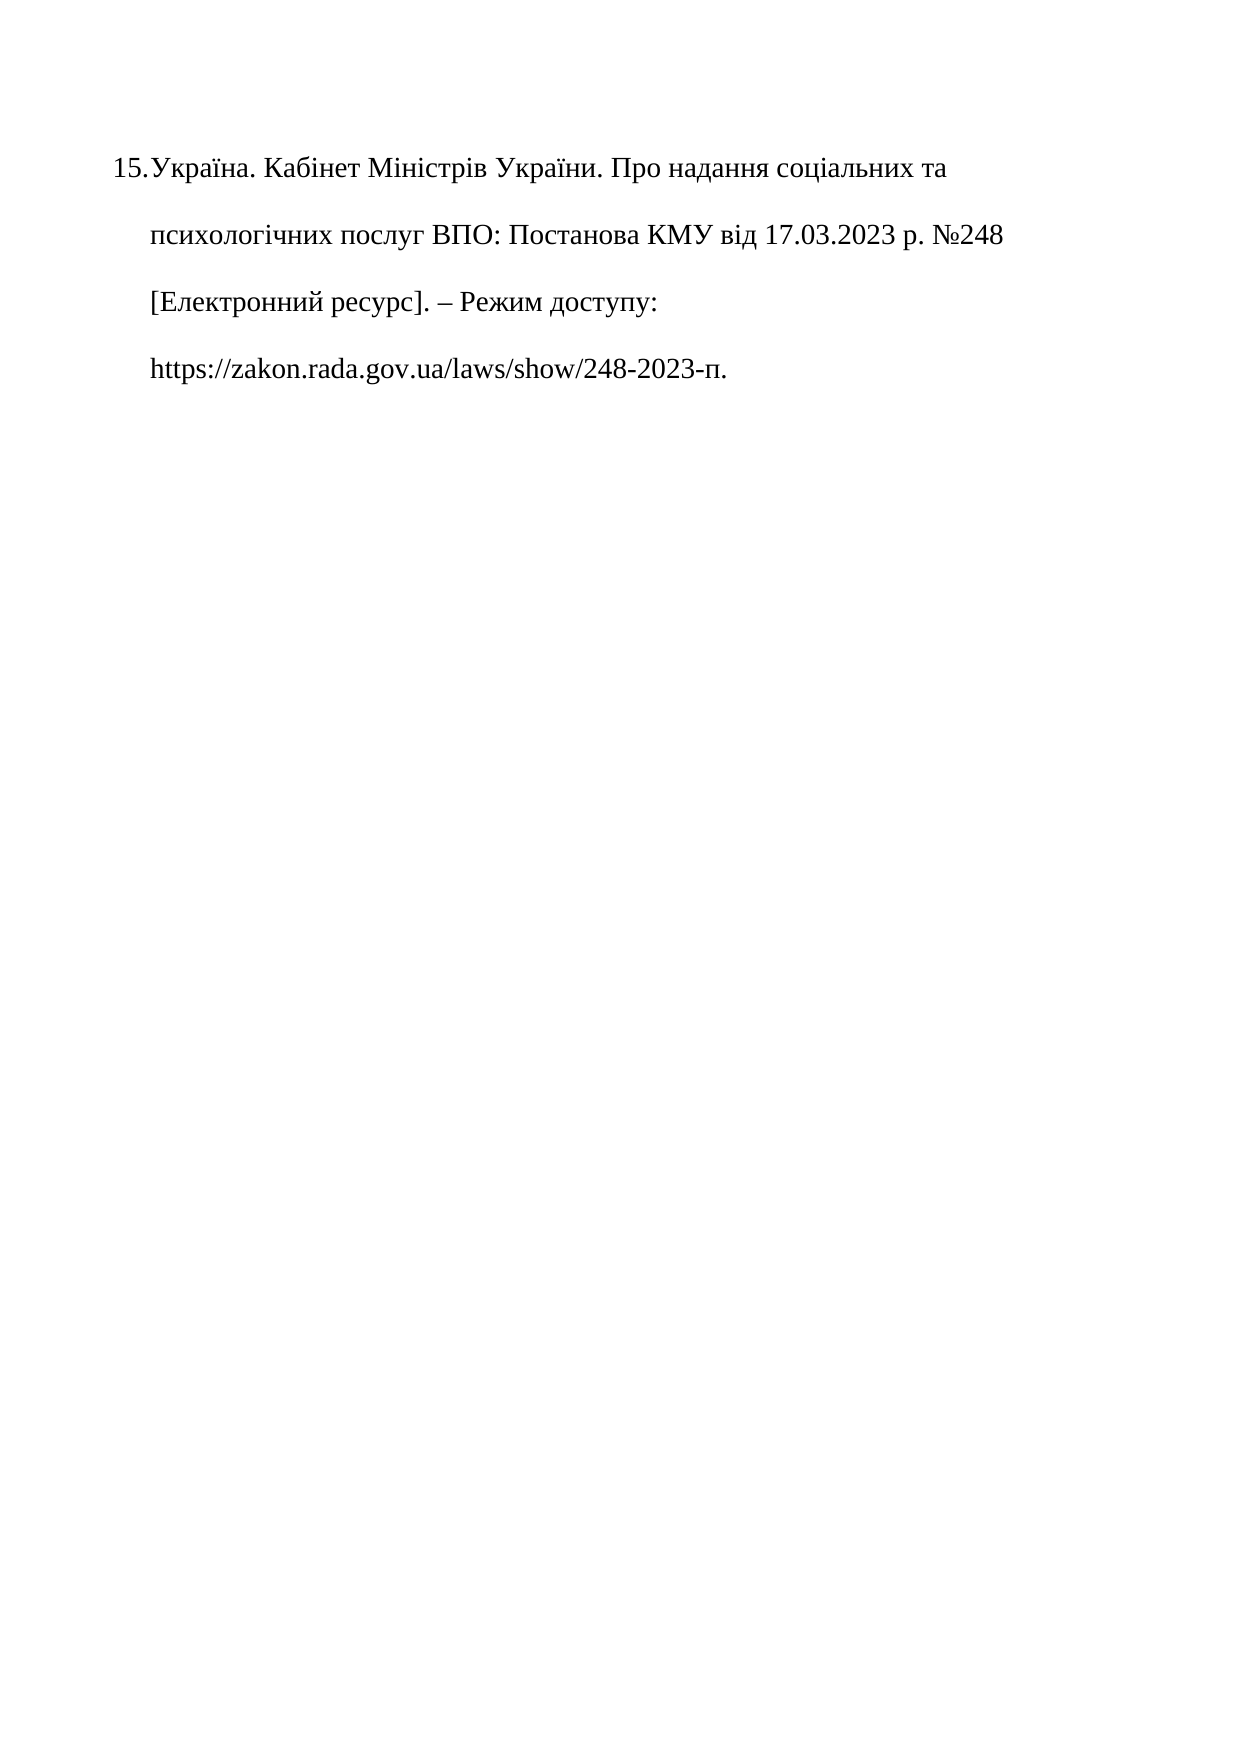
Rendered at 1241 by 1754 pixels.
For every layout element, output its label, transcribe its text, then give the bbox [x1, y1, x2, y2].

list Україна. Кабінет Міністрів України. Про надання соціальних та психологічних послуг ВПО: Постанова КМУ від 17.03.2023 р. №248 [Електронний ресурс]. – Режим доступу: https://zakon.rada.gov.ua/laws/show/248-2023-п. [112, 150, 1122, 385]
